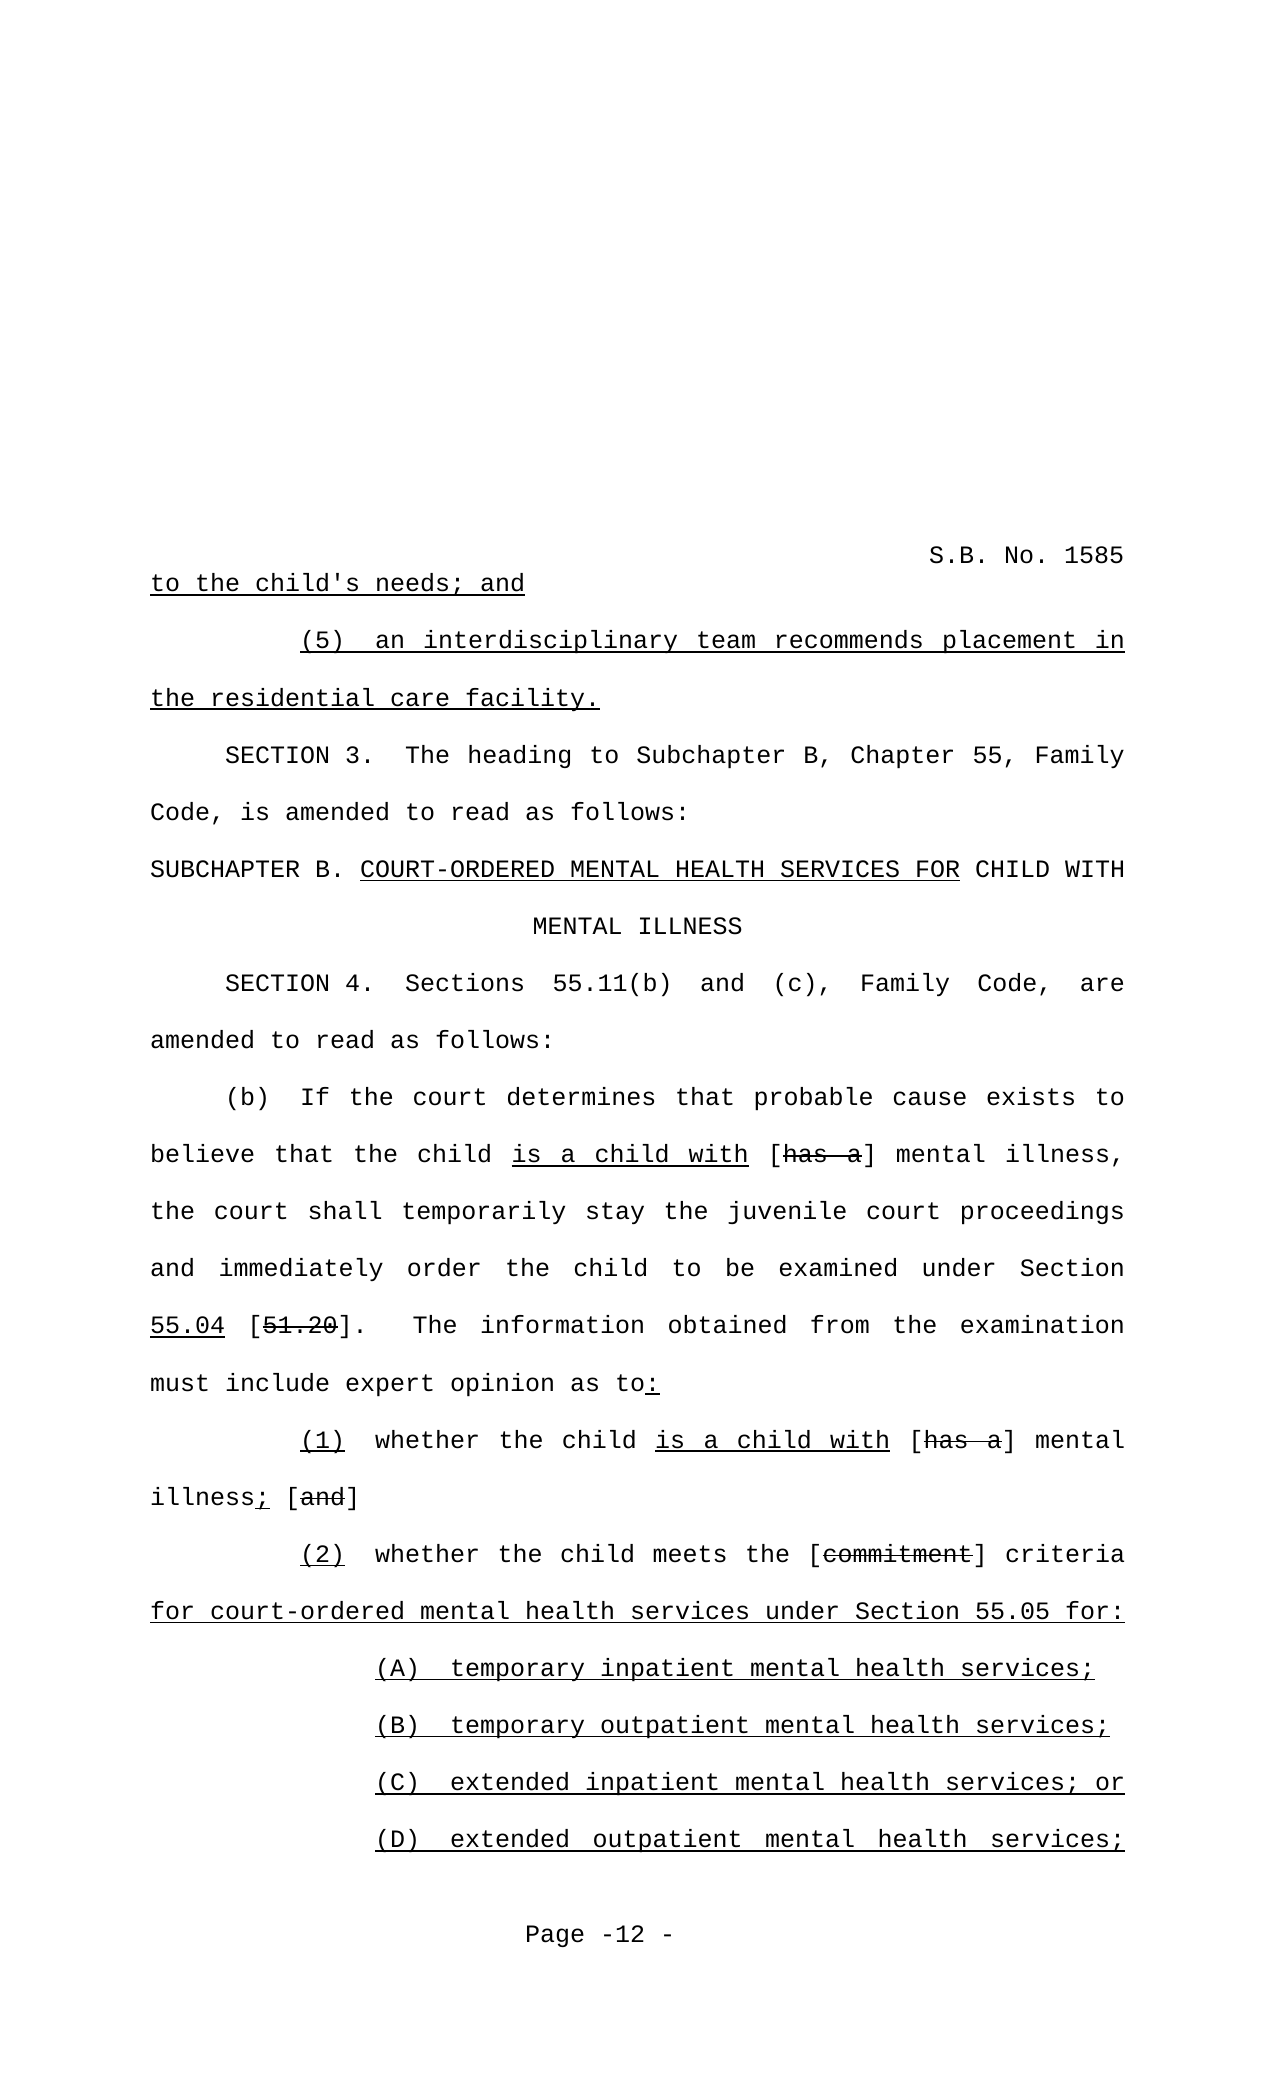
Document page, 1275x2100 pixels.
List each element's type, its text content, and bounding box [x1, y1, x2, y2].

text SUBCHAPTER B. COURT-ORDERED MENTAL HEALTH SERVICES FOR CHILD WITH MENTAL ILLNESS [150, 856, 1125, 942]
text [150, 571, 1125, 599]
text SECTION 4. Sections 55.11(b) and (c), Family Code, are amended to read as follows: [150, 970, 1125, 1056]
text SECTION 3. The heading to Subchapter B, Chapter 55, Family Code, is amended to read as follows: [150, 742, 1125, 828]
text (1) whether the child is a child with [has a] mental illness; [and] [150, 1427, 1125, 1513]
text (2) whether the child meets the [commitment] criteria for court-ordered mental health services under Section 55.05 for: [150, 1541, 1125, 1622]
text (C) extended inpatient mental health services; or [150, 1769, 1125, 1798]
text (A) temporary inpatient mental health services; [150, 1655, 1125, 1684]
text (b) If the court determines that probable cause exists to believe that the child is a child with [has a] mental illness, the court shall temporarily stay the juvenile court proceedings and immediately order the child to be examined under Section 55.04 [51.20]. The information obtained from the examination must include expert opinion as to: [150, 1084, 1125, 1398]
text (5) an interdisciplinary team recommends placement in the residential care facility. [150, 628, 1125, 713]
text (B) temporary outpatient mental health services; [150, 1712, 1125, 1741]
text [150, 1827, 1125, 1855]
